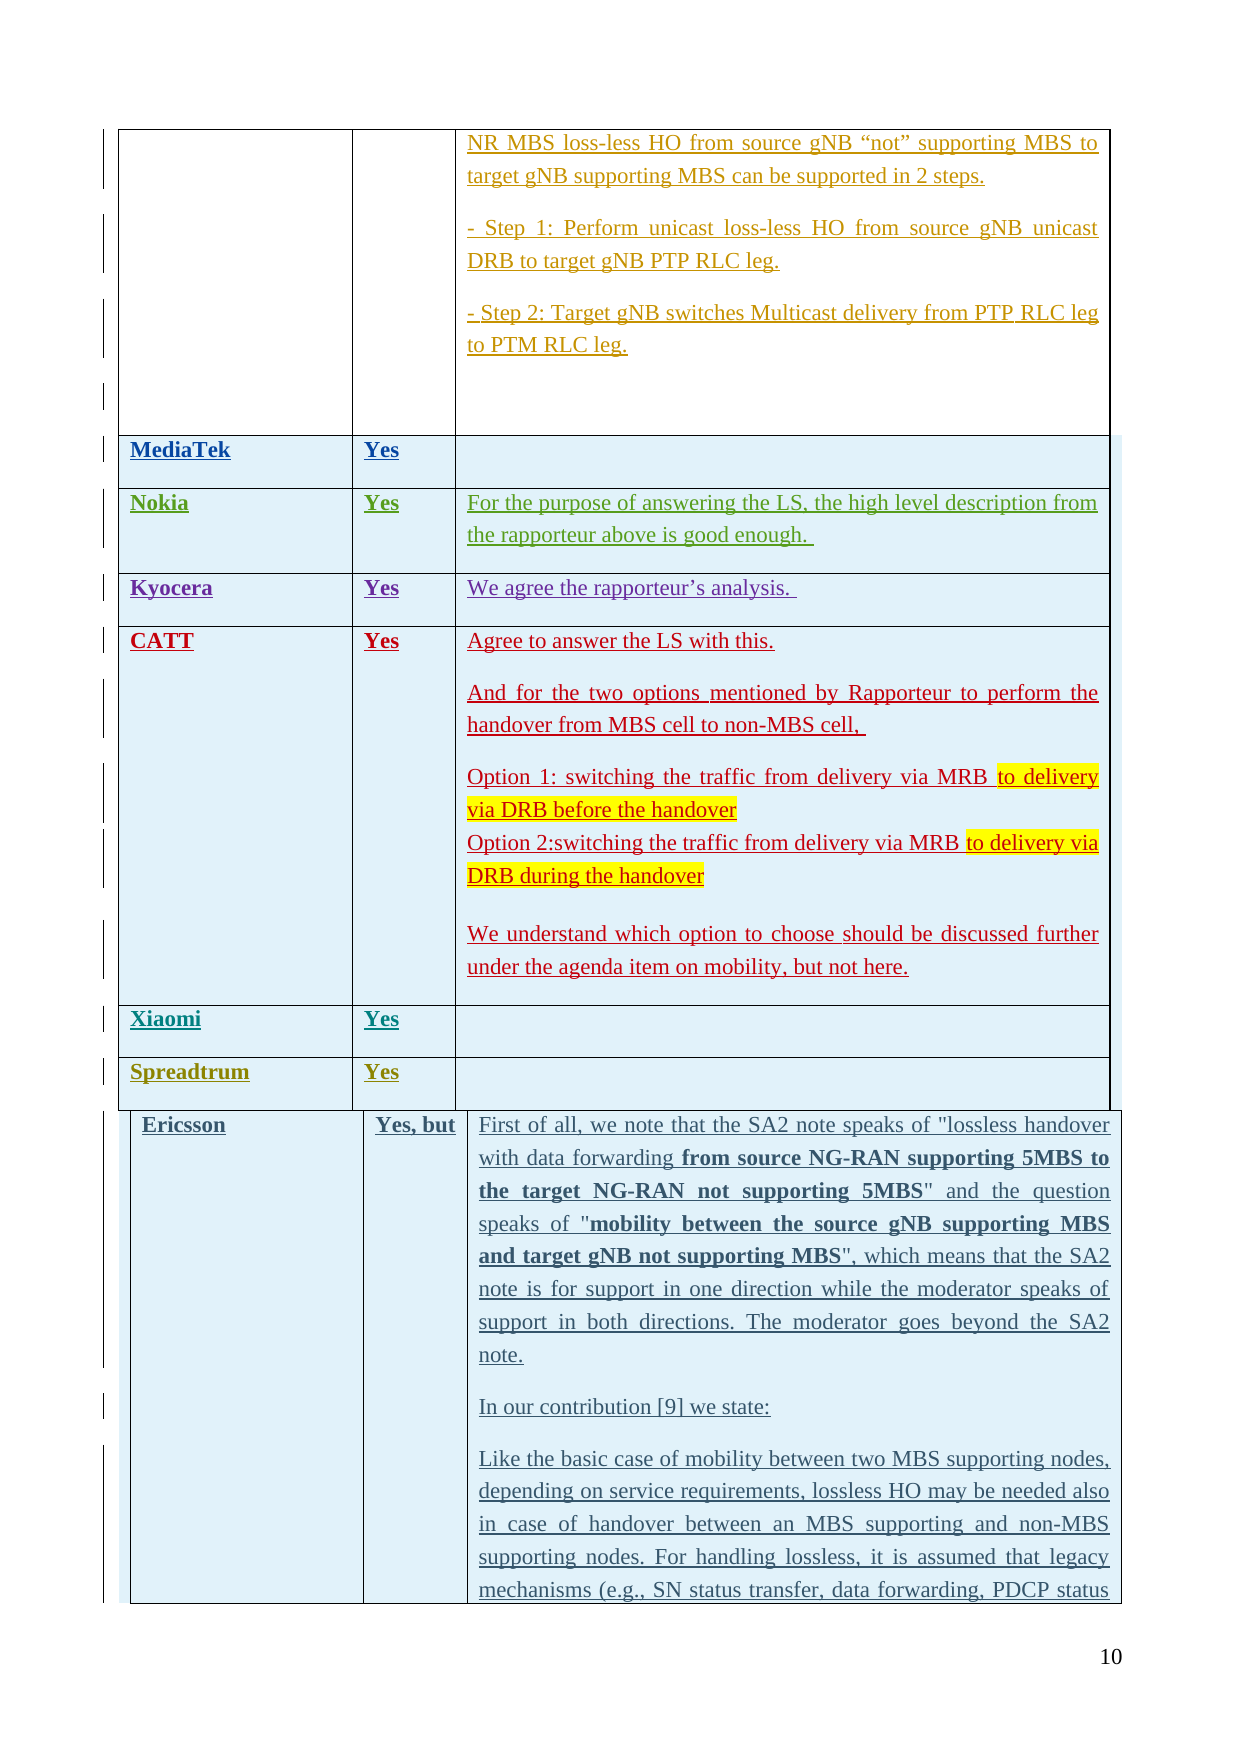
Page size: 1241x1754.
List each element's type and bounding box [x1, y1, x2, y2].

table_cell [456, 130, 1109, 435]
table_cell [353, 130, 455, 435]
table_cell [119, 130, 352, 435]
